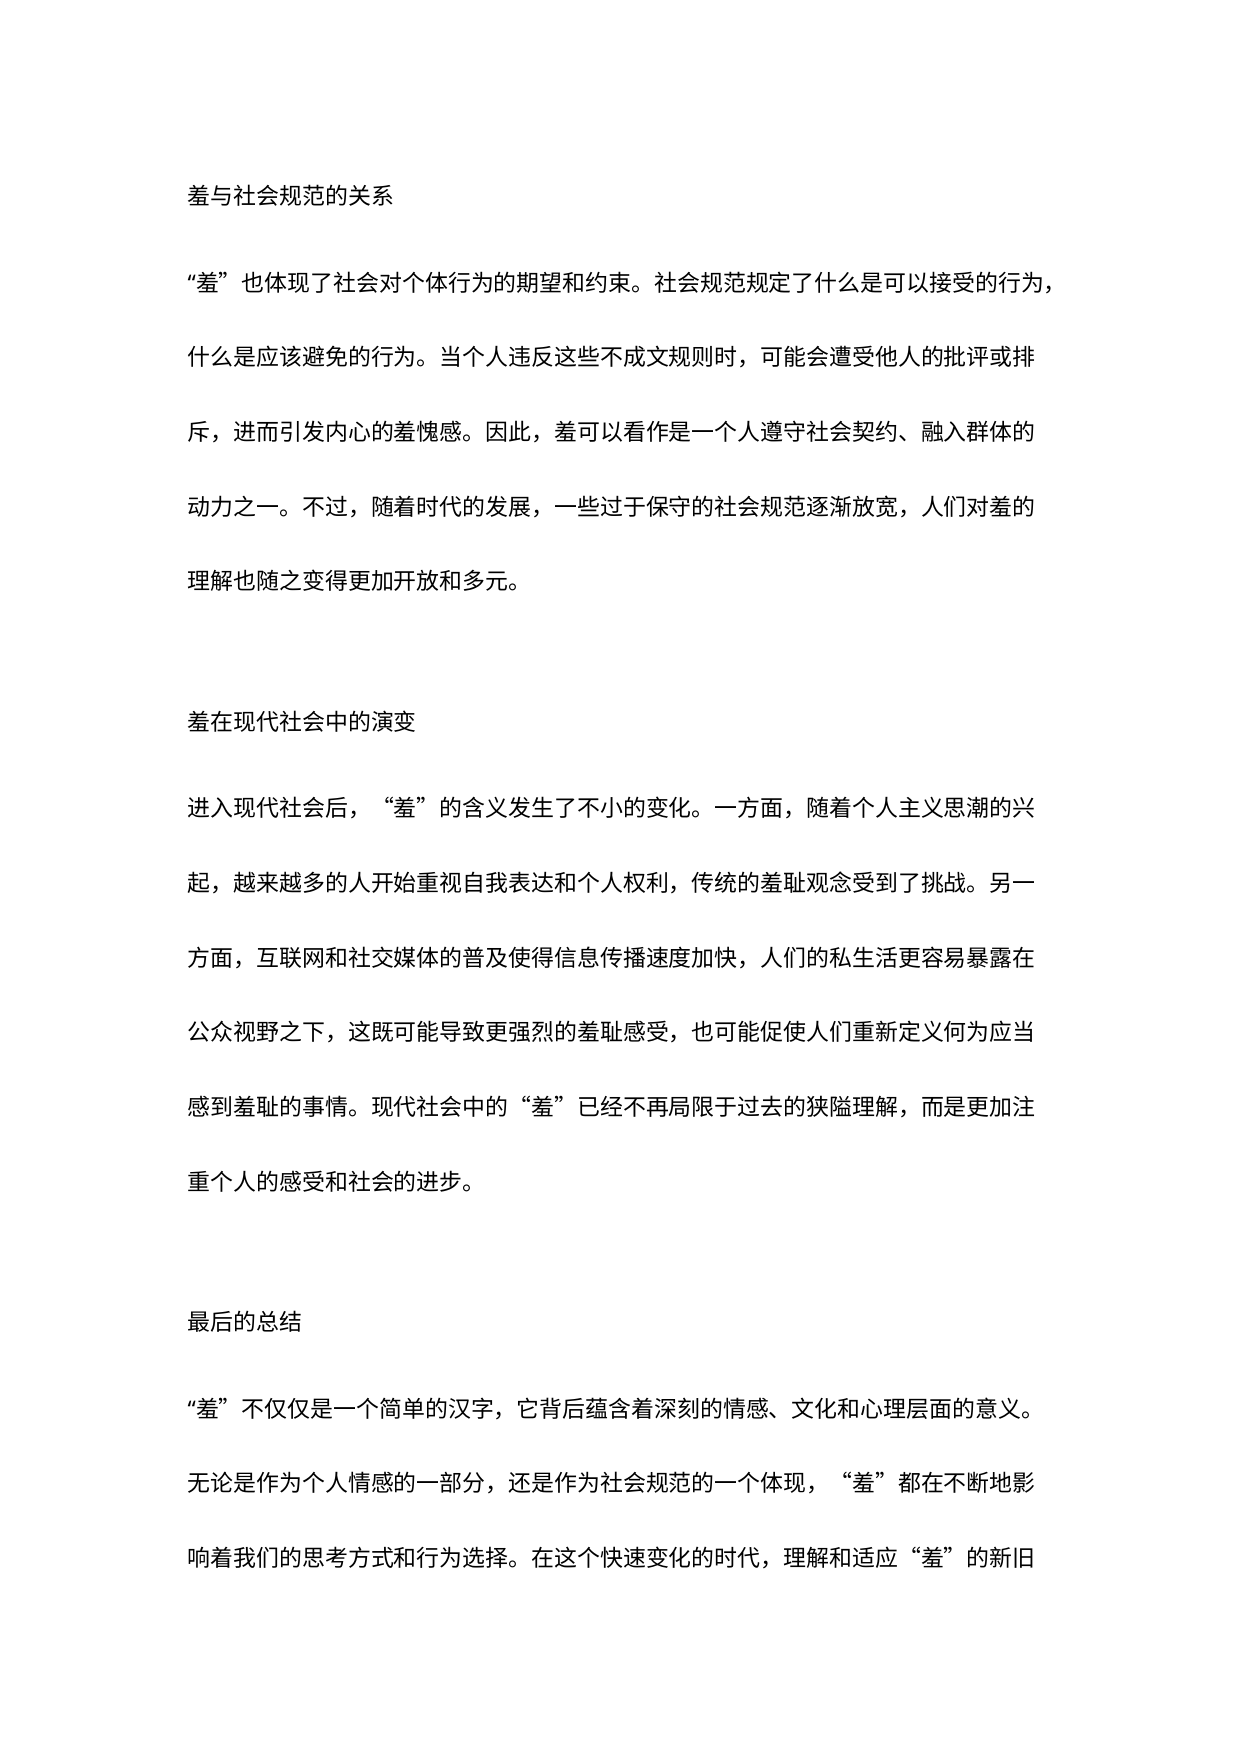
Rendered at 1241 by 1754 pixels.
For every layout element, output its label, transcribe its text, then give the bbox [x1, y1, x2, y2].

text 羞与社会规范的关系 [187, 162, 1053, 227]
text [187, 1375, 1053, 1589]
text 最后的总结 [187, 1288, 1053, 1353]
text “羞”也体现了社会对个体行为的期望和约束。社会规范规定了什么是可以接受的行为，什么是应该避免的行为。当个人违反这些不成文规则时，可能会遭受他人的批评或排斥，进而引发内心的羞愧感。因此，羞可以看作是一个人遵守社会契约、融入群体的动力之一。不过，随着时代的发展，一些过于保守的社会规范逐渐放宽，人们对羞的理解也随之变得更加开放和多元。 [187, 248, 1053, 612]
text 羞在现代社会中的演变 [187, 688, 1053, 753]
text 进入现代社会后，“羞”的含义发生了不小的变化。一方面，随着个人主义思潮的兴起，越来越多的人开始重视自我表达和个人权利，传统的羞耻观念受到了挑战。另一方面，互联网和社交媒体的普及使得信息传播速度加快，人们的私生活更容易暴露在公众视野之下，这既可能导致更强烈的羞耻感受，也可能促使人们重新定义何为应当感到羞耻的事情。现代社会中的“羞”已经不再局限于过去的狭隘理解，而是更加注重个人的感受和社会的进步。 [187, 774, 1053, 1213]
